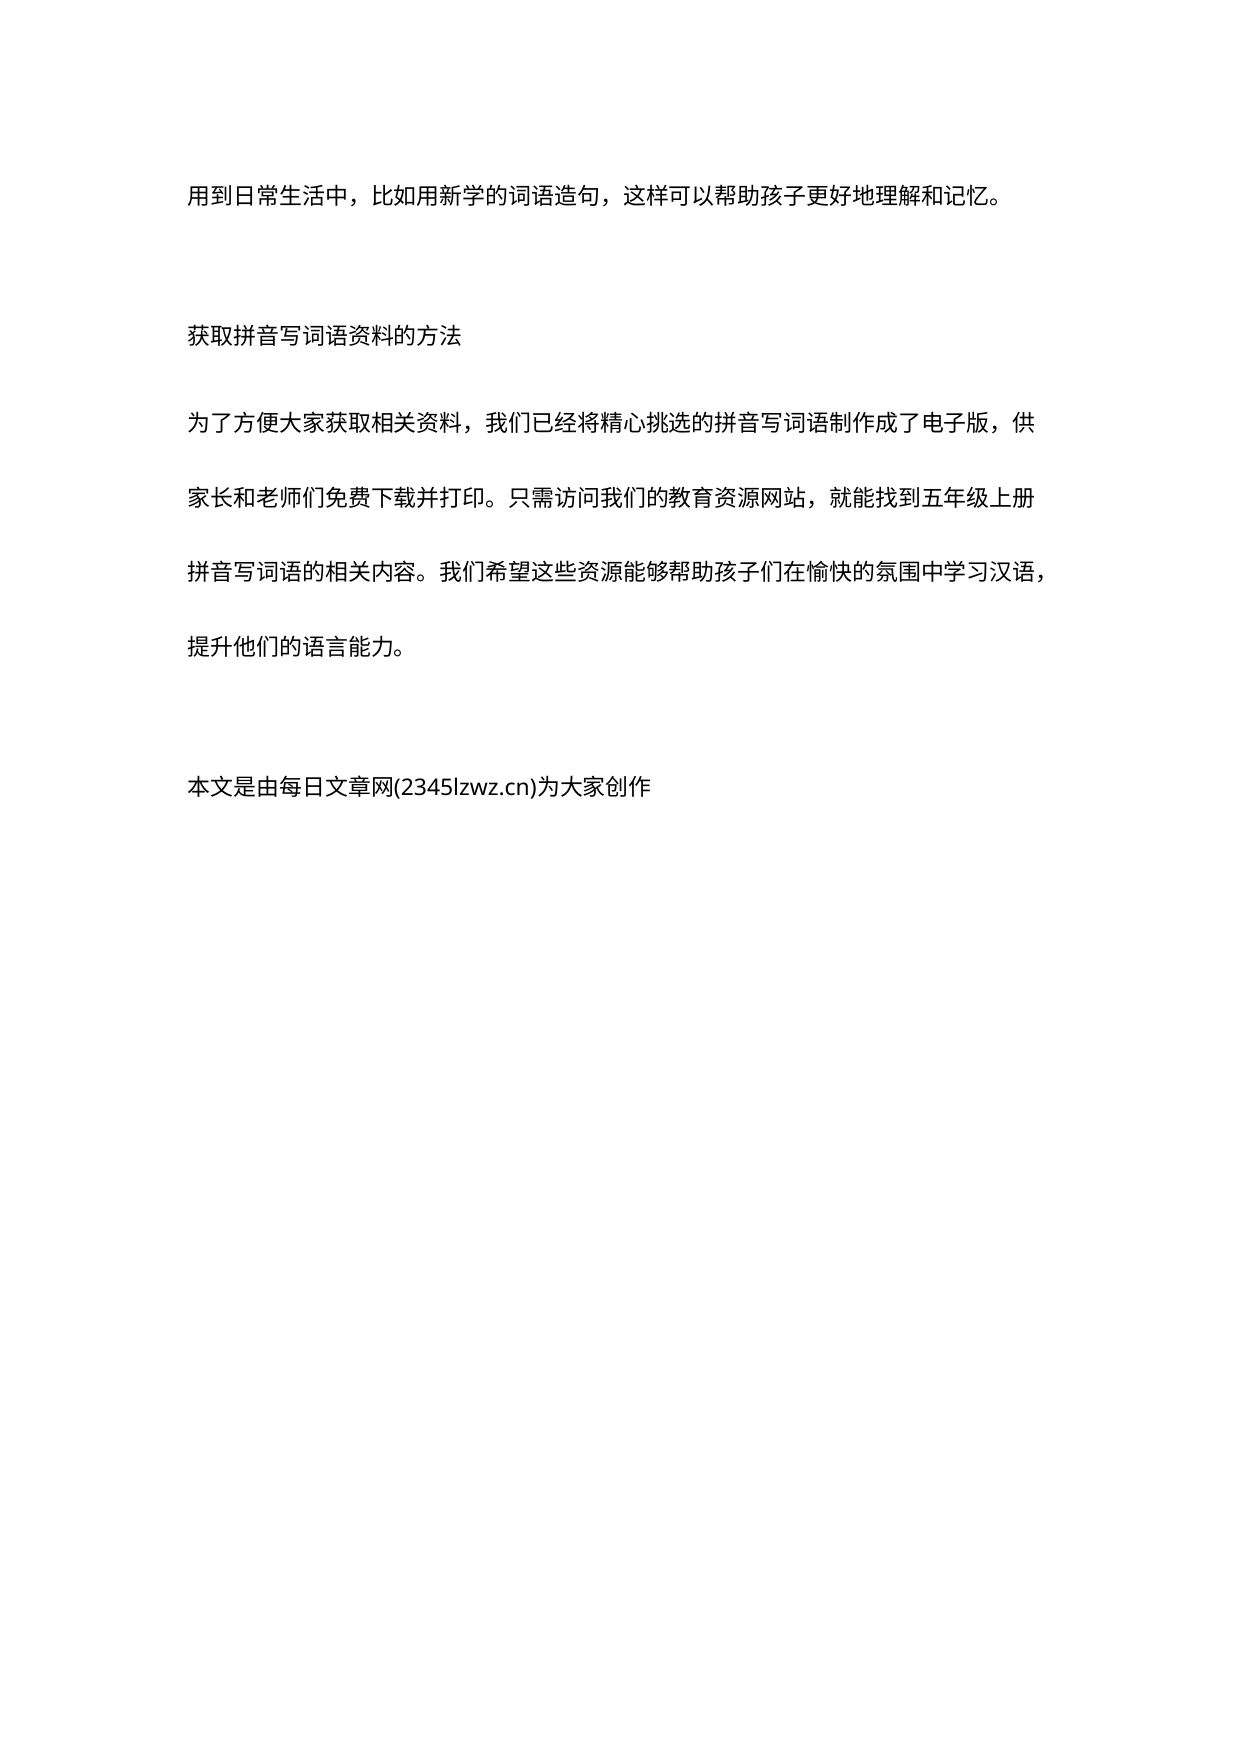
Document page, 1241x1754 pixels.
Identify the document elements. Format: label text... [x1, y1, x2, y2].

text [187, 162, 1053, 227]
text 为了方便大家获取相关资料，我们已经将精心挑选的拼音写词语制作成了电子版，供家长和老师们免费下载并打印。只需访问我们的教育资源网站，就能找到五年级上册拼音写词语的相关内容。我们希望这些资源能够帮助孩子们在愉快的氛围中学习汉语，提升他们的语言能力。 [187, 389, 1053, 678]
text 本文是由每日文章网(2345lzwz.cn)为大家创作 [187, 753, 1053, 818]
text 获取拼音写词语资料的方法 [187, 302, 1053, 367]
